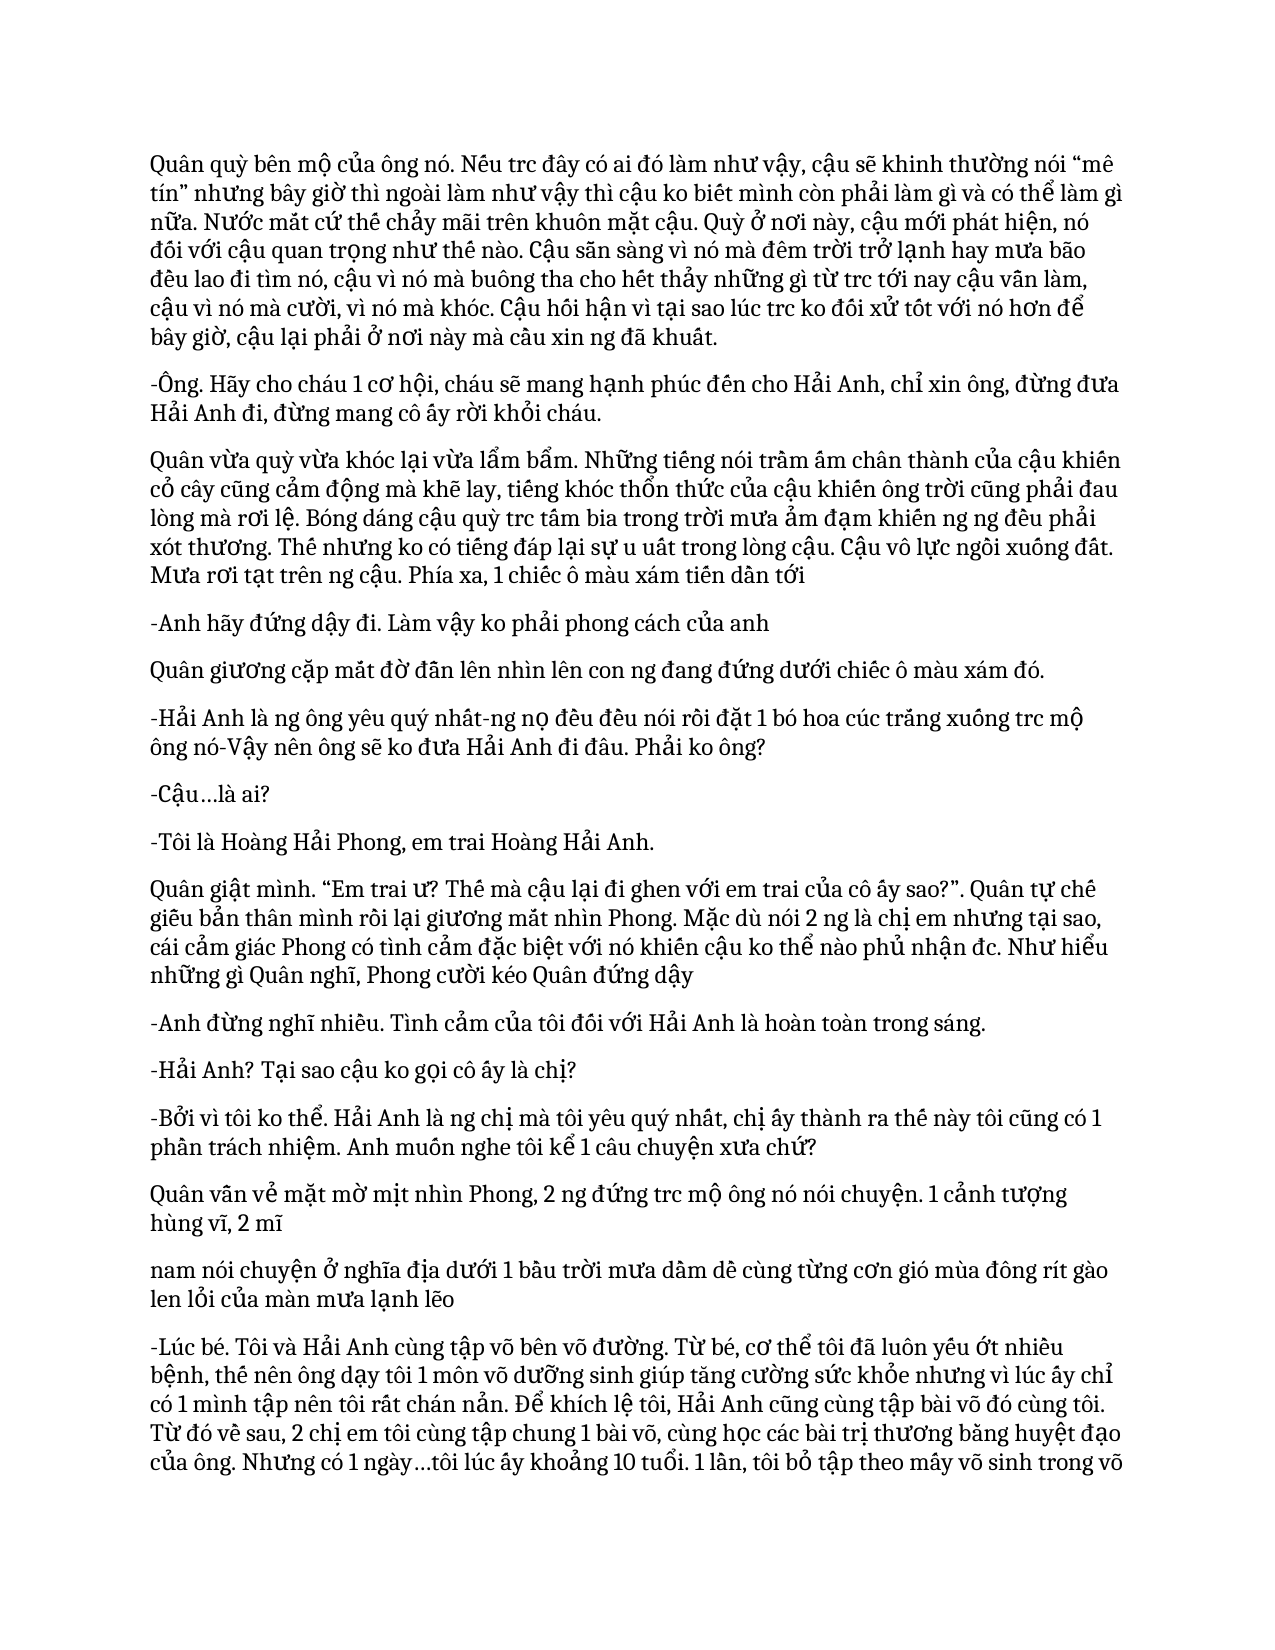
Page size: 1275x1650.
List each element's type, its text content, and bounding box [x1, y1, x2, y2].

text Quân vừa quỳ vừa khóc lại vừa lẩm bẩm. Những tiếng nói trầm ấm chân thành của cậu khiến cỏ cây cũng cảm động mà khẽ lay, tiếng khóc thổn thức của cậu khiến ông trời cũng phải đau lòng mà rơi lệ. Bóng dáng cậu quỳ trc tấm bia trong trời mưa ảm đạm khiến ng ng đều phải xót thương. Thế nhưng ko có tiếng đáp lại sự u uất trong lòng cậu. Cậu vô lực ngồi xuống đất. Mưa rơi tạt trên ng cậu. Phía xa, 1 chiếc ô màu xám tiến dần tới [150, 446, 1125, 590]
text Quân giương cặp mắt đờ đẫn lên nhìn lên con ng đang đứng dưới chiếc ô màu xám đó. [150, 656, 1125, 685]
text -Anh hãy đứng dậy đi. Làm vậy ko phải phong cách của anh [150, 609, 1125, 637]
text -Ông. Hãy cho cháu 1 cơ hội, cháu sẽ mang hạnh phúc đến cho Hải Anh, chỉ xin ông, đừng đưa Hải Anh đi, đừng mang cô ấy rời khỏi cháu. [150, 370, 1125, 427]
text -Hải Anh? Tại sao cậu ko gọi cô ấy là chị? [150, 1056, 1125, 1085]
text -Anh đừng nghĩ nhiều. Tình cảm của tôi đối với Hải Anh là hoàn toàn trong sáng. [150, 1009, 1125, 1037]
text nam nói chuyện ở nghĩa địa dưới 1 bầu trời mưa dầm dề cùng từng cơn gió mùa đông rít gào len lỏi của màn mưa lạnh lẽo [150, 1256, 1125, 1314]
text -Hải Anh là ng ông yêu quý nhất-ng nọ đều đều nói rồi đặt 1 bó hoa cúc trắng xuống trc mộ ông nó-Vậy nên ông sẽ ko đưa Hải Anh đi đâu. Phải ko ông? [150, 704, 1125, 761]
text -Tôi là Hoàng Hải Phong, em trai Hoàng Hải Anh. [150, 827, 1125, 856]
text Quân giật mình. “Em trai ư? Thế mà cậu lại đi ghen với em trai của cô ấy sao?”. Quân tự chế giễu bản thân mình rồi lại giương mắt nhìn Phong. Mặc dù nói 2 ng là chị em nhưng tại sao, cái cảm giác Phong có tình cảm đặc biệt với nó khiến cậu ko thể nào phủ nhận đc. Như hiểu những gì Quân nghĩ, Phong cười kéo Quân đứng dậy [150, 875, 1125, 990]
text Quân quỳ bên mộ của ông nó. Nếu trc đây có ai đó làm như vậy, cậu sẽ khinh thường nói “mê tín” nhưng bây giờ thì ngoài làm như vậy thì cậu ko biết mình còn phải làm gì và có thể làm gì nữa. Nước mắt cứ thế chảy mãi trên khuôn mặt cậu. Quỳ ở nơi này, cậu mới phát hiện, nó đối với cậu quan trọng như thế nào. Cậu sẵn sàng vì nó mà đêm trời trở lạnh hay mưa bão đều lao đi tìm nó, cậu vì nó mà buông tha cho hết thảy những gì từ trc tới nay cậu vẫn làm, cậu vì nó mà cười, vì nó mà khóc. Cậu hối hận vì tại sao lúc trc ko đối xử tốt với nó hơn để bây giờ, cậu lại phải ở nơi này mà cầu xin ng đã khuất. [150, 150, 1125, 351]
text Quân vẫn vẻ mặt mờ mịt nhìn Phong, 2 ng đứng trc mộ ông nó nói chuyện. 1 cảnh tượng hùng vĩ, 2 mĩ [150, 1180, 1125, 1237]
text -Bởi vì tôi ko thể. Hải Anh là ng chị mà tôi yêu quý nhất, chị ấy thành ra thế này tôi cũng có 1 phần trách nhiệm. Anh muốn nghe tôi kể 1 câu chuyện xưa chứ? [150, 1104, 1125, 1161]
text -Cậu…là ai? [150, 780, 1125, 809]
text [150, 1332, 1125, 1476]
